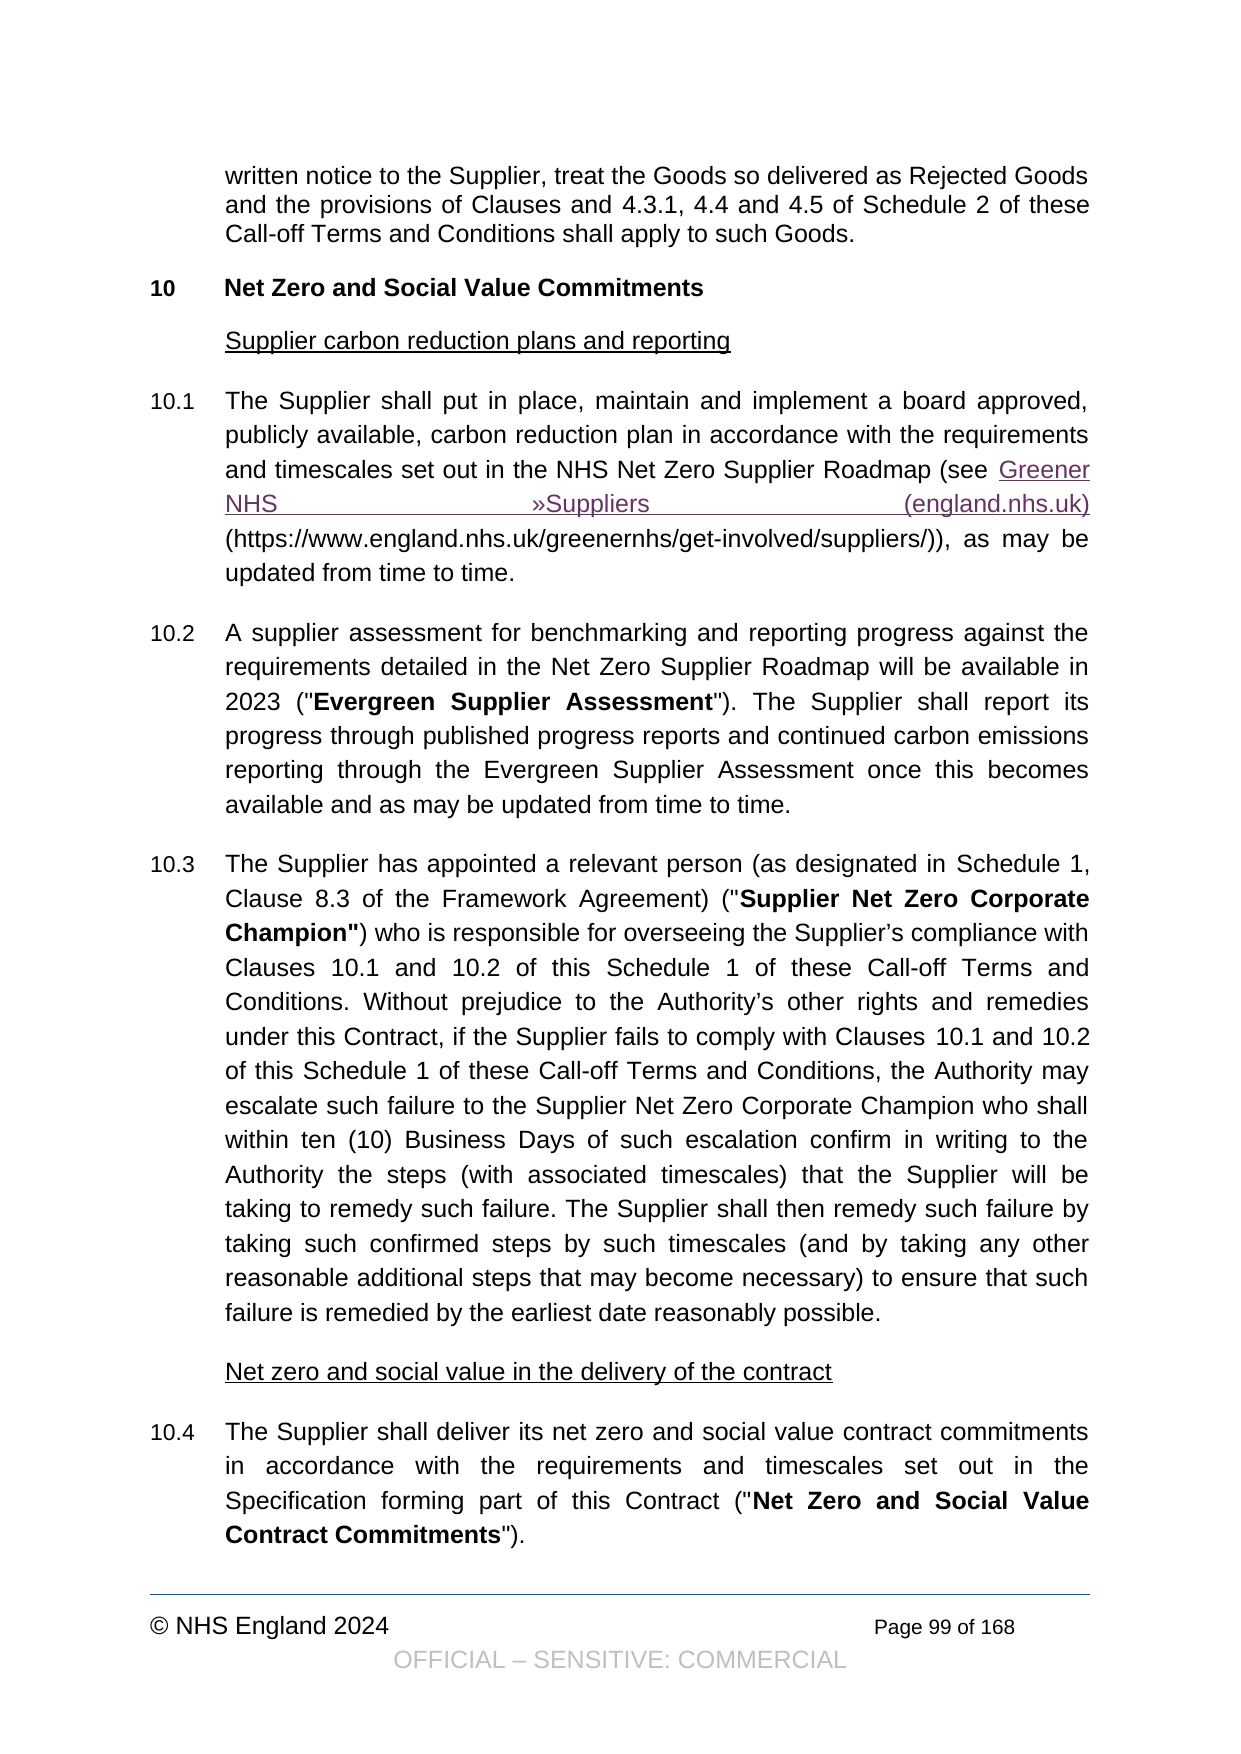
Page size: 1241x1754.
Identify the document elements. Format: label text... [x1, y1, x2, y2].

subtitle Net zero and social value in the delivery of the contract [225, 1357, 1090, 1386]
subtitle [150, 161, 1090, 247]
subtitle The Supplier has appointed a relevant person (as designated in Schedule 1, Clause 8.3 of the Framework Agreement) ("Supplier Net Zero Corporate Champion") who is responsible for overseeing the Supplier’s compliance with Clauses 10.1 and 10.2 of this Schedule 1 of these Call-off Terms and Conditions. Without prejudice to the Authority’s other rights and remedies under this Contract, if the Supplier fails to comply with Clauses 10.1 and 10.2 of this Schedule 1 of these Call-off Terms and Conditions, the Authority may escalate such failure to the Supplier Net Zero Corporate Champion who shall within ten (10) Business Days of such escalation confirm in writing to the Authority the steps (with associated timescales) that the Supplier will be taking to remedy such failure. The Supplier shall then remedy such failure by taking such confirmed steps by such timescales (and by taking any other reasonable additional steps that may become necessary) to ensure that such failure is remedied by the earliest date reasonably possible. [150, 849, 1090, 1326]
subtitle The Supplier shall put in place, maintain and implement a board approved, publicly available, carbon reduction plan in accordance with the requirements and timescales set out in the NHS Net Zero Supplier Roadmap (see Greener NHS »Suppliers (england.nhs.uk) (https://www.england.nhs.uk/greenernhs/get-involved/suppliers/)), as may be updated from time to time. [150, 386, 1090, 587]
subtitle Net Zero and Social Value Commitments [150, 272, 1090, 301]
subtitle A supplier assessment for benchmarking and reporting progress against the requirements detailed in the Net Zero Supplier Roadmap will be available in 2023 ("Evergreen Supplier Assessment"). The Supplier shall report its progress through published progress reports and continued carbon emissions reporting through the Evergreen Supplier Assessment once this becomes available and as may be updated from time to time. [150, 618, 1090, 819]
subtitle The Supplier shall deliver its net zero and social value contract commitments in accordance with the requirements and timescales set out in the Specification forming part of this Contract ("Net Zero and Social Value Contract Commitments"). [150, 1417, 1090, 1549]
subtitle Supplier carbon reduction plans and reporting [225, 326, 1090, 355]
